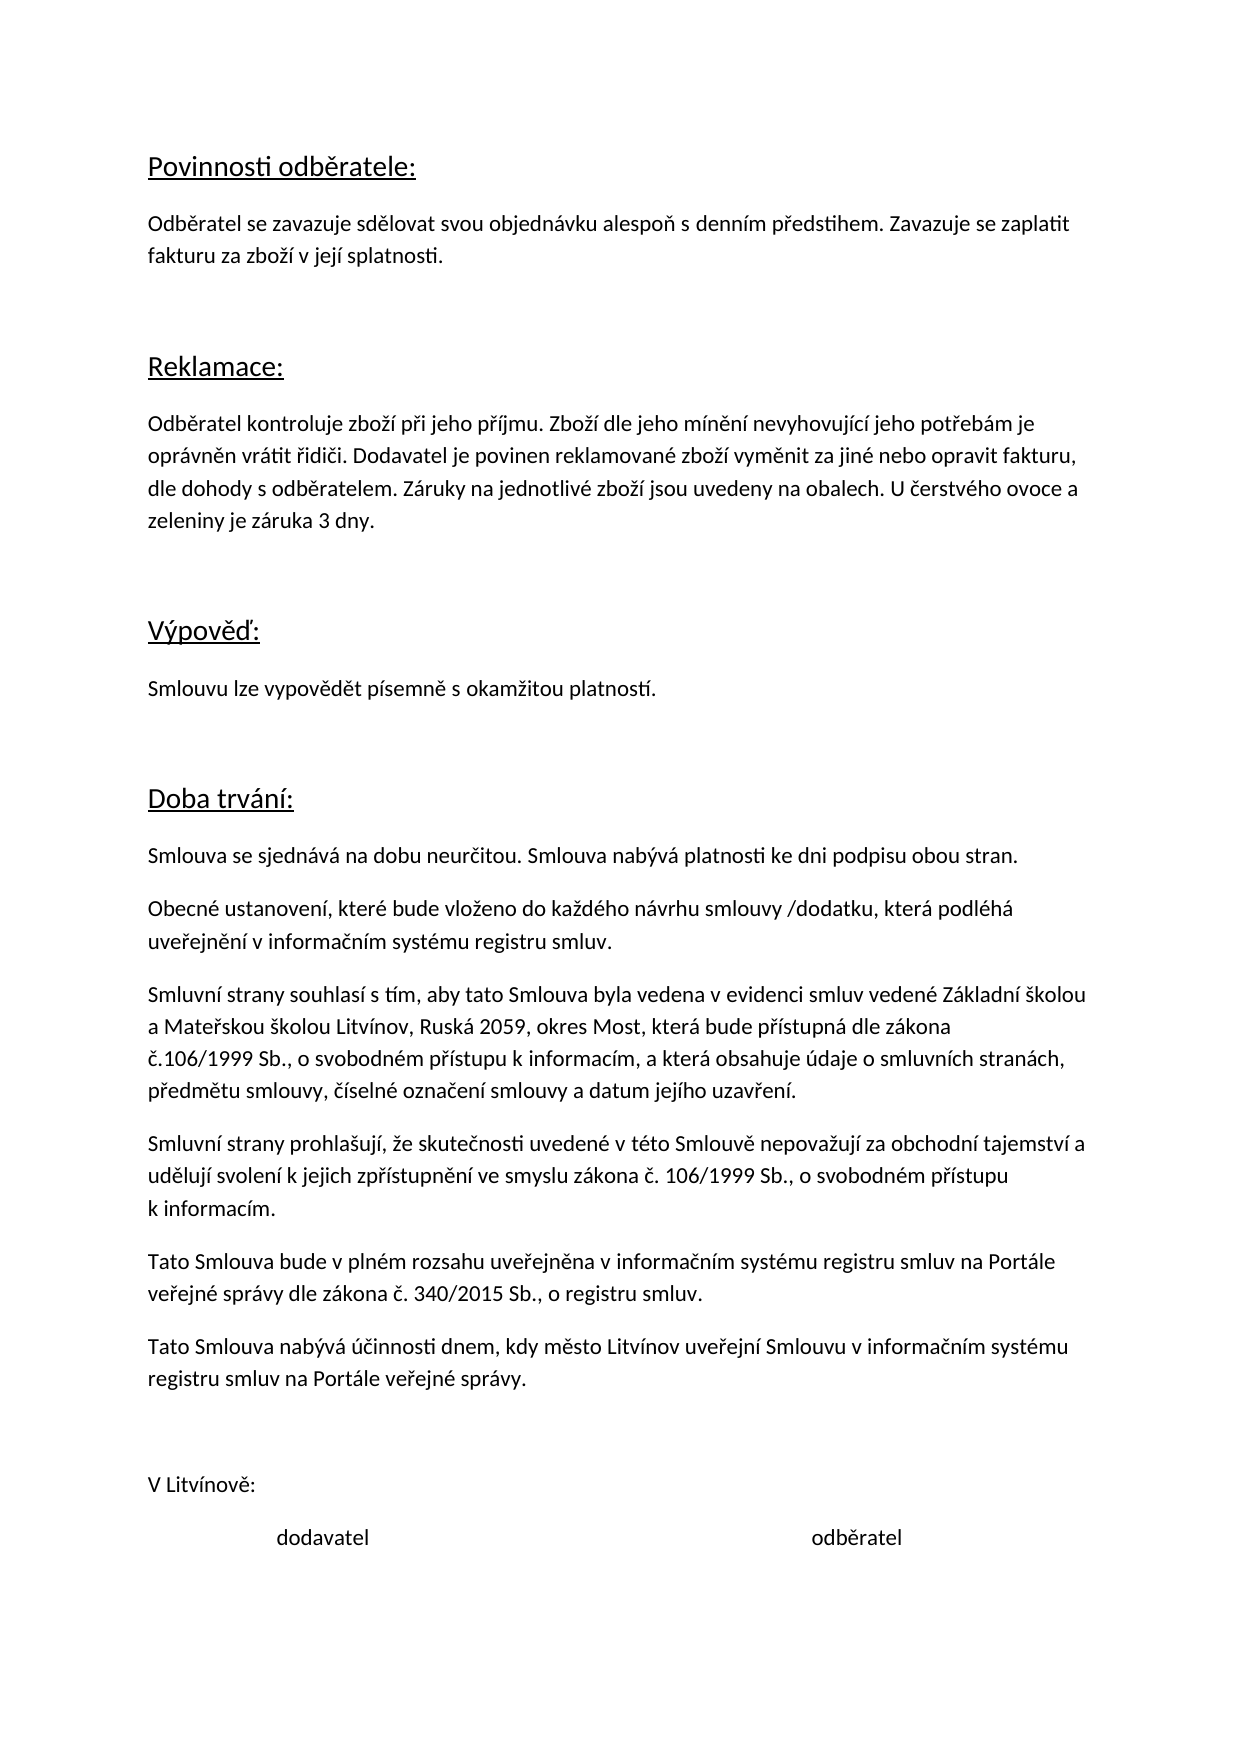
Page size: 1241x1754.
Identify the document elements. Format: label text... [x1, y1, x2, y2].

text Doba trvání: [148, 780, 1093, 815]
text Tato Smlouva bude v plném rozsahu uveřejněna v informačním systému registru smluv na Portále veřejné správy dle zákona č. 340/2015 Sb., o registru smluv. [148, 1247, 1093, 1307]
text Výpověď: [148, 612, 1093, 648]
text Odběratel kontroluje zboží při jeho příjmu. Zboží dle jeho mínění nevyhovující jeho potřebám je oprávněn vrátit řidiči. Dodavatel je povinen reklamované zboží vyměnit za jiné nebo opravit fakturu, dle dohody s odběratelem. Záruky na jednotlivé zboží jsou uvedeny na obalech. U čerstvého ovoce a zeleniny je záruka 3 dny. [148, 409, 1093, 534]
text Povinnosti odběratele: [148, 148, 1093, 183]
text dodavatel odběratel [148, 1523, 1093, 1551]
text Smluvní strany prohlašují, že skutečnosti uvedené v této Smlouvě nepovažují za obchodní tajemství a udělují svolení k jejich zpřístupnění ve smyslu zákona č. 106/1999 Sb., o svobodném přístupu k informacím. [148, 1129, 1093, 1222]
text Smlouvu lze vypovědět písemně s okamžitou platností. [148, 674, 1093, 702]
text Tato Smlouva nabývá účinnosti dnem, kdy město Litvínov uveřejní Smlouvu v informačním systému registru smluv na Portále veřejné správy. [148, 1332, 1093, 1392]
text Odběratel se zavazuje sdělovat svou objednávku alespoň s denním předstihem. Zavazuje se zaplatit fakturu za zboží v její splatnosti. [148, 209, 1093, 269]
text Smluvní strany souhlasí s tím, aby tato Smlouva byla vedena v evidenci smluv vedené Základní školou a Mateřskou školou Litvínov, Ruská 2059, okres Most, která bude přístupná dle zákona č.106/1999 Sb., o svobodném přístupu k informacím, a která obsahuje údaje o smluvních stranách, předmětu smlouvy, číselné označení smlouvy a datum jejího uzavření. [148, 980, 1093, 1104]
text Reklamace: [148, 348, 1093, 383]
text Smlouva se sjednává na dobu neurčitou. Smlouva nabývá platnosti ke dni podpisu obou stran. [148, 842, 1093, 869]
text Obecné ustanovení, které bude vloženo do každého návrhu smlouvy /dodatku, která podléhá uveřejnění v informačním systému registru smluv. [148, 894, 1093, 955]
text V Litvínově: [148, 1470, 1093, 1498]
